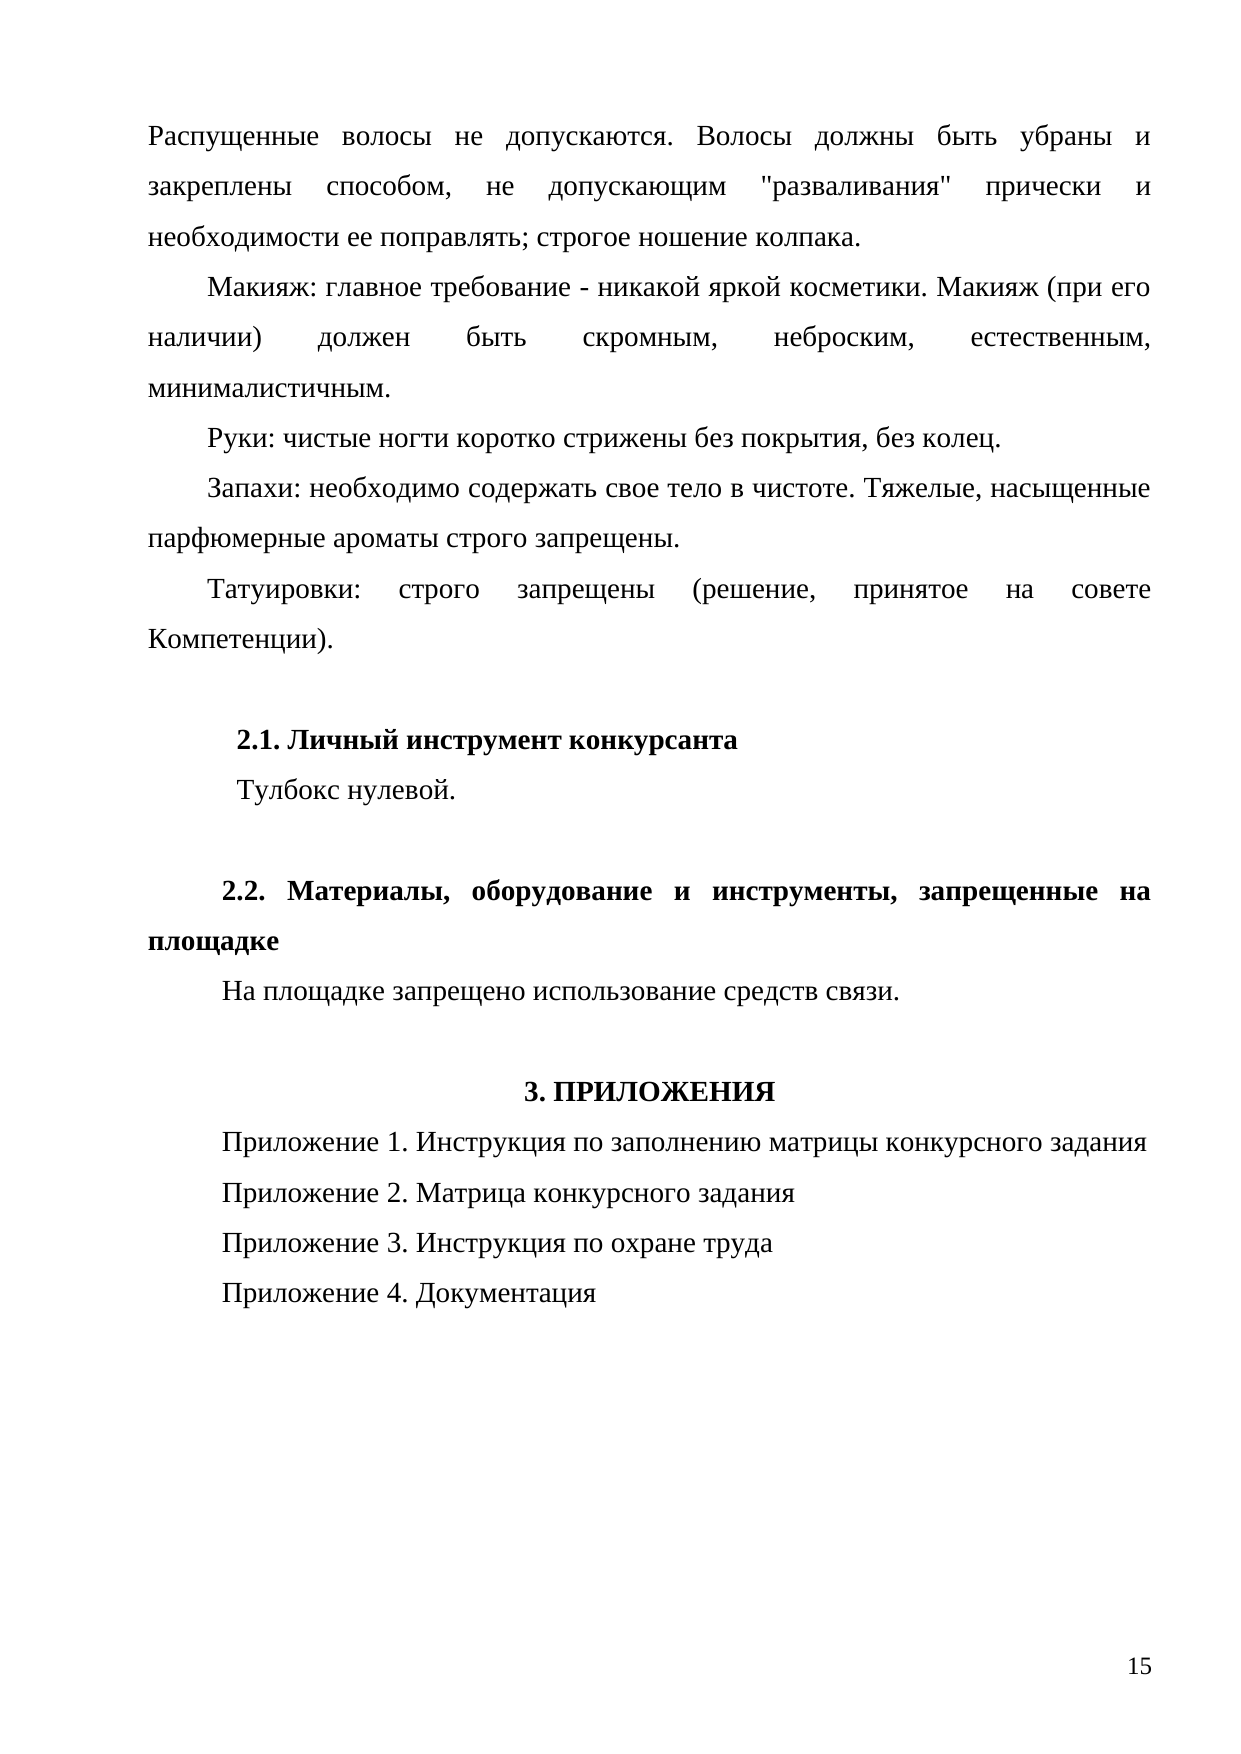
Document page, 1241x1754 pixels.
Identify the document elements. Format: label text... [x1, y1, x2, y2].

text Татуировки: строго запрещены (решение, принятое на совете Компетенции). [148, 571, 1152, 655]
text 2.2. Материалы, оборудование и инструменты, запрещенные на площадке [148, 873, 1152, 957]
text Приложение 1. Инструкция по заполнению матрицы конкурсного задания [148, 1124, 1152, 1158]
text Тулбокс нулевой. [148, 772, 1152, 806]
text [148, 118, 1152, 252]
text 3. Приложения [148, 1074, 1152, 1108]
text Приложение 3. Инструкция по охране труда [148, 1225, 1152, 1258]
text Запахи: необходимо содержать свое тело в чистоте. Тяжелые, насыщенные парфюмерные ароматы строго запрещены. [148, 470, 1152, 554]
text Макияж: главное требование - никакой яркой косметики. Макияж (при его наличии) должен быть скромным, неброским, естественным, минималистичным. [148, 269, 1152, 403]
text Приложение 4. Документация [148, 1275, 1152, 1309]
text 2.1. Личный инструмент конкурсанта [148, 722, 1152, 755]
text Приложение 2. Матрица конкурсного задания [148, 1175, 1152, 1208]
text Руки: чистые ногти коротко стрижены без покрытия, без колец. [148, 420, 1152, 453]
text На площадке запрещено использование средств связи. [148, 973, 1152, 1007]
